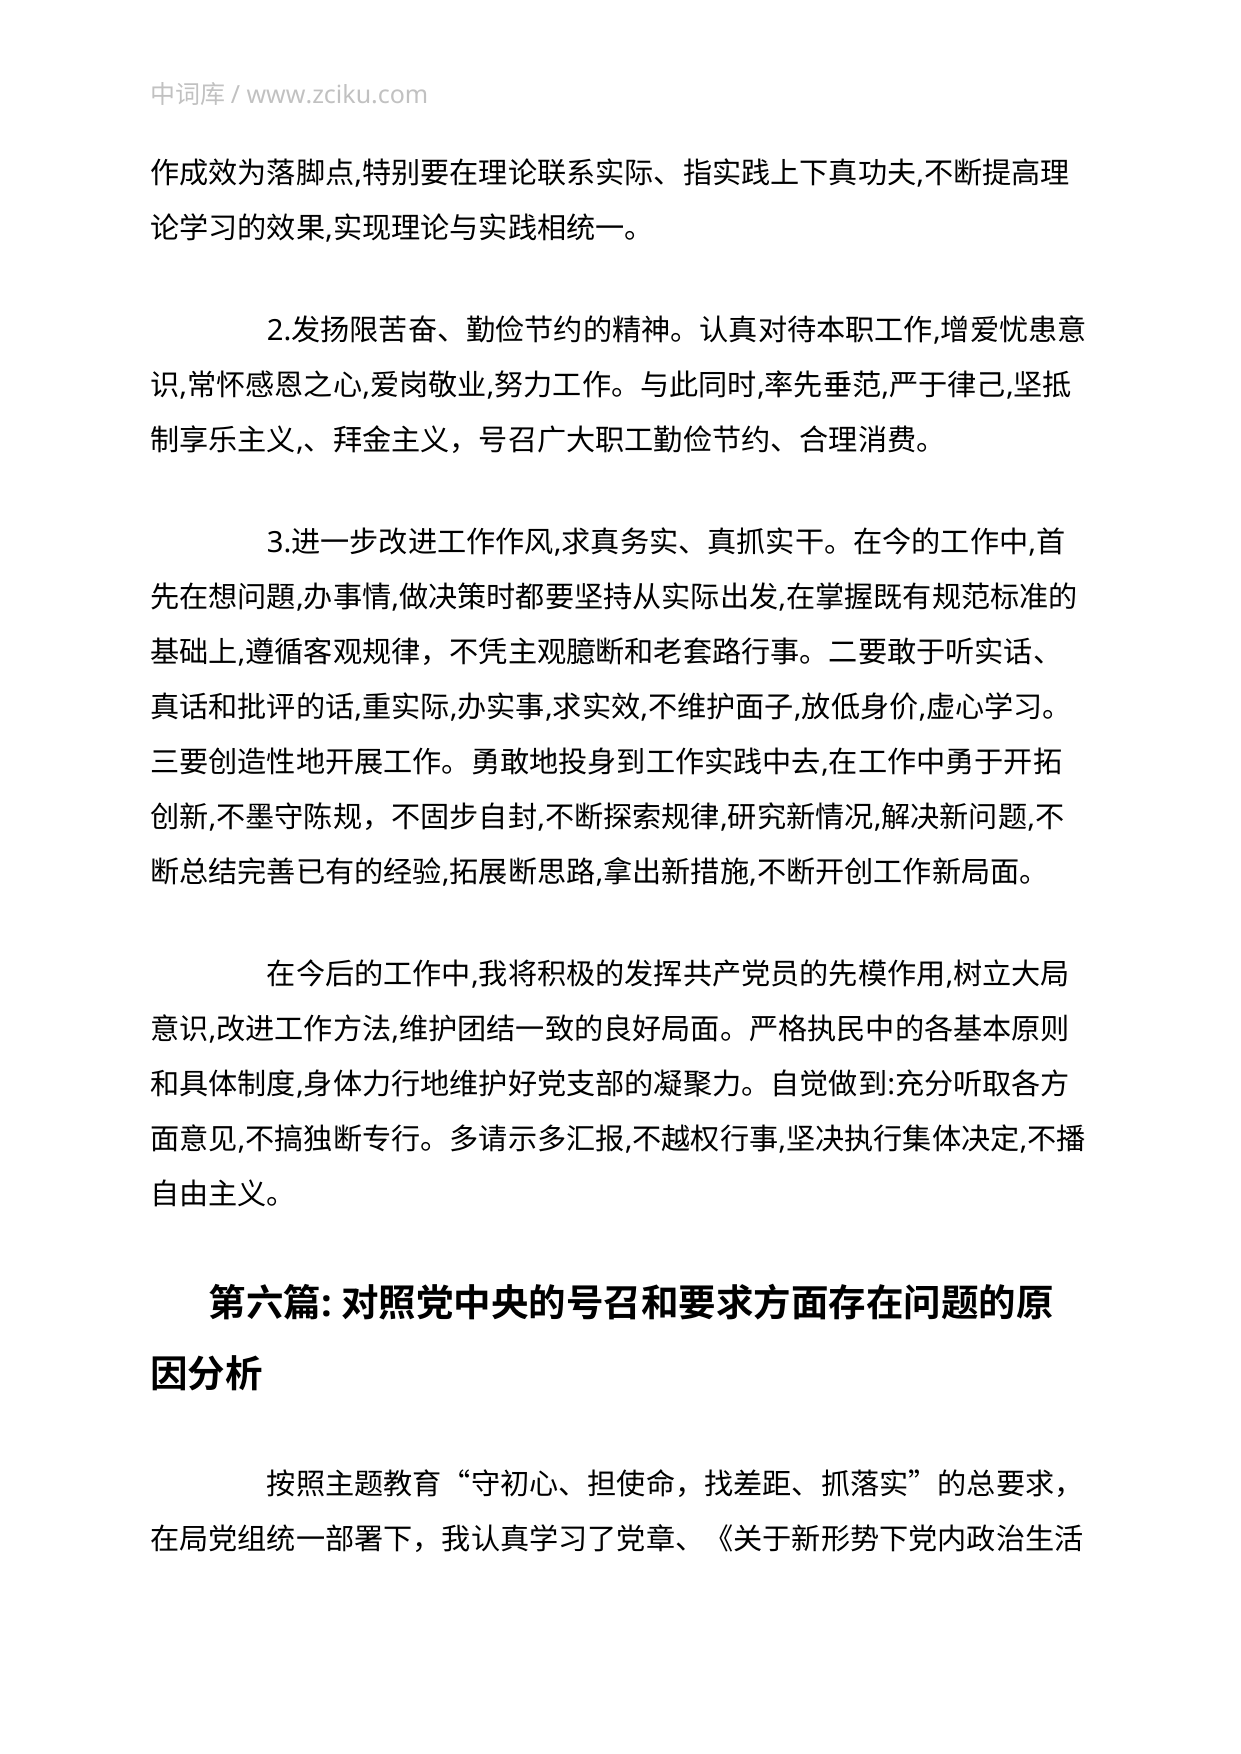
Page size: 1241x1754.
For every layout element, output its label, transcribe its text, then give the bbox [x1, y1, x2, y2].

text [150, 150, 1090, 247]
text 在今后的工作中,我将积极的发挥共产党员的先模作用,树立大局意识,改进工作方法,维护团结一致的良好局面。严格执民中的各基本原则和具体制度,身体力行地维护好党支部的凝聚力。自觉做到:充分听取各方面意见,不搞独断专行。多请示多汇报,不越权行事,坚决执行集体决定,不播自由主义。 [150, 951, 1090, 1213]
text 第六篇: 对照党中央的号召和要求方面存在问题的原因分析 [150, 1273, 1090, 1398]
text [150, 1461, 1090, 1558]
text 3.进一步改进工作作风,求真务实、真抓实干。在今的工作中,首先在想问題,办事情,做决策时都要坚持从实际出发,在掌握既有规范标准的基础上,遵循客观规律，不凭主观臆断和老套路行事。二要敢于听实话、真话和批评的话,重实际,办实事,求实效,不维护面子,放低身价,虚心学习。三要创造性地开展工作。勇敢地投身到工作实践中去,在工作中勇于开拓创新,不墨守陈规，不固步自封,不断探索规律,研究新情况,解决新问题,不断总结完善已有的经验,拓展断思路,拿出新措施,不断开创工作新局面。 [150, 519, 1090, 891]
text 2.发扬限苦奋、勤俭节约的精神。认真对待本职工作,增爱忧患意识,常怀感恩之心,爱岗敬业,努力工作。与此同时,率先垂范,严于律己,坚抵制享乐主义,、拜金主义，号召广大职工勤俭节约、合理消费。 [150, 307, 1090, 459]
